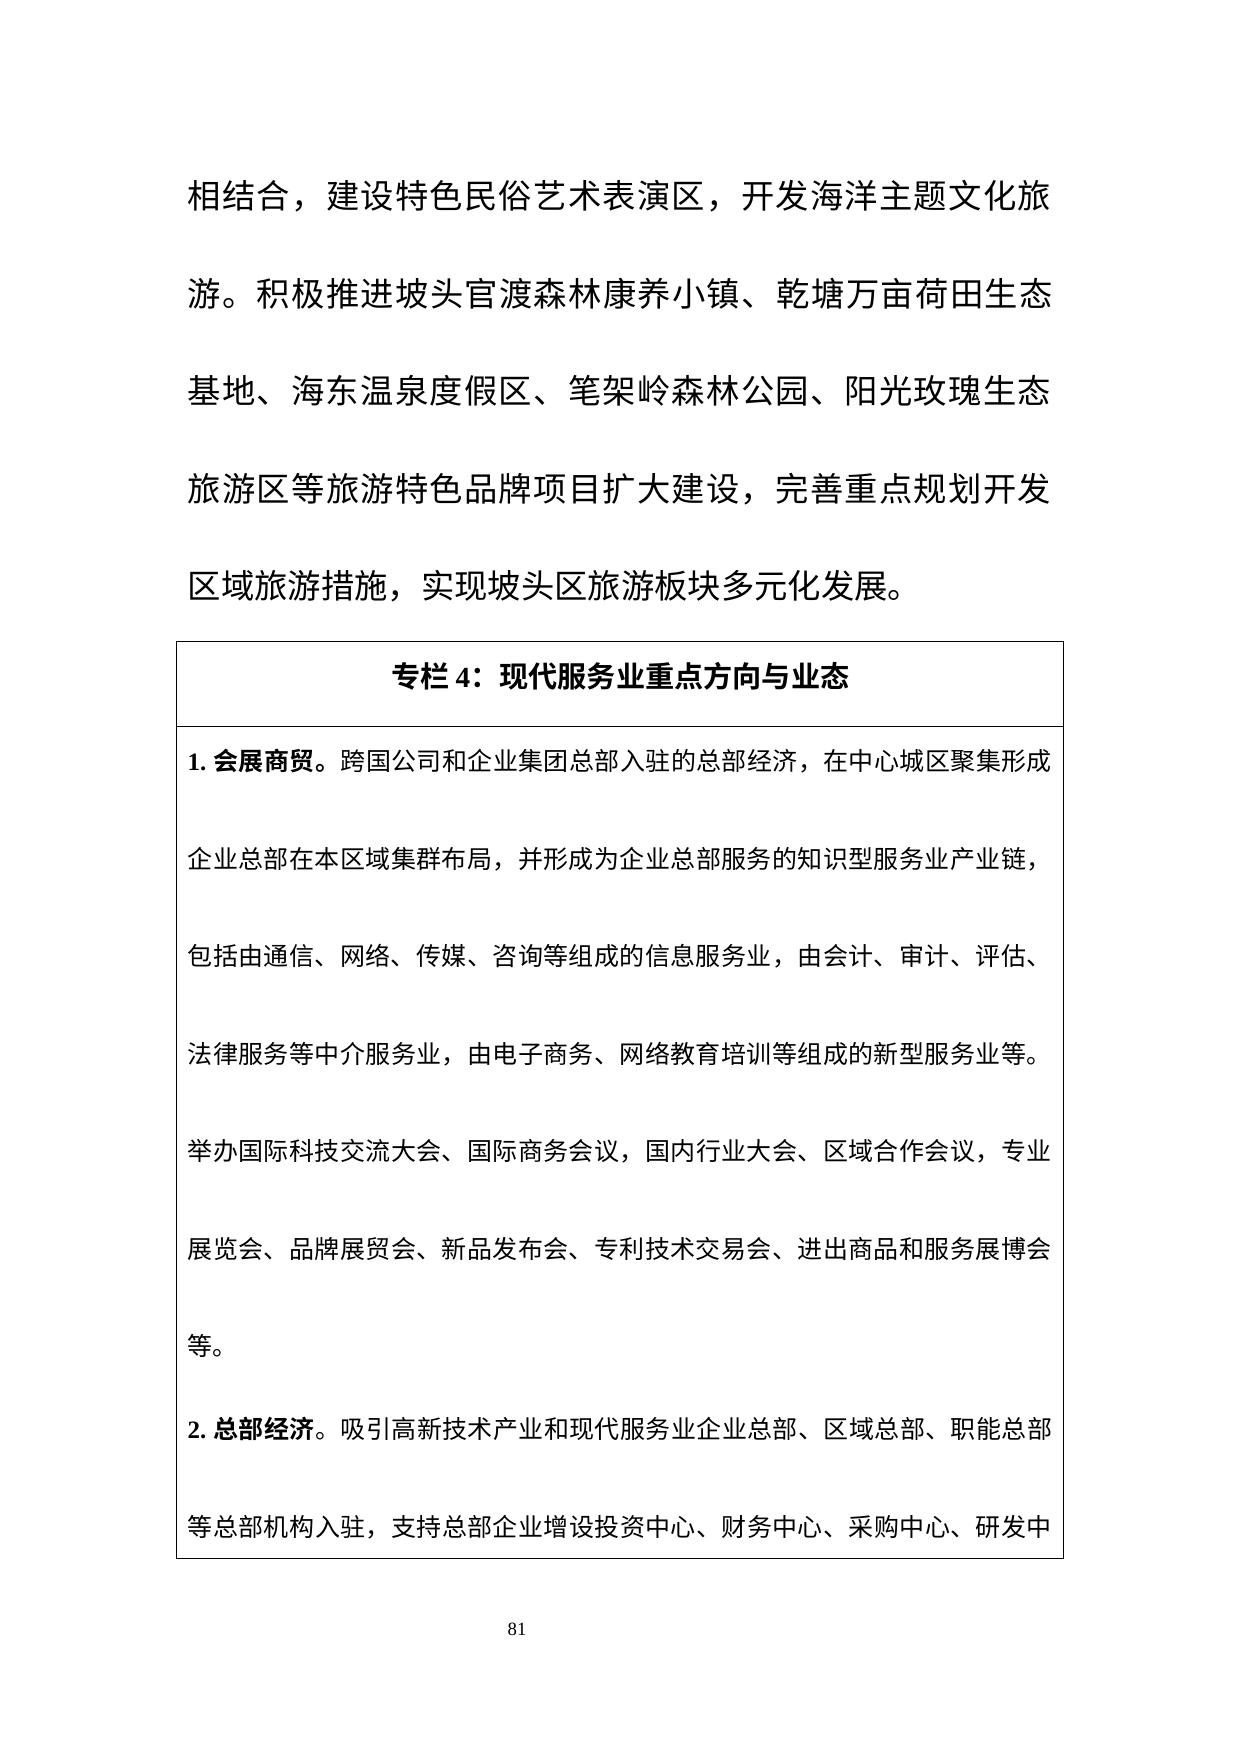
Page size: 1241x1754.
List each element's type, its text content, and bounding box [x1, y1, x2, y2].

table_header 专栏4：现代服务业重点方向与业态 [177, 642, 1063, 726]
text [187, 162, 1053, 617]
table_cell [177, 727, 1063, 1558]
